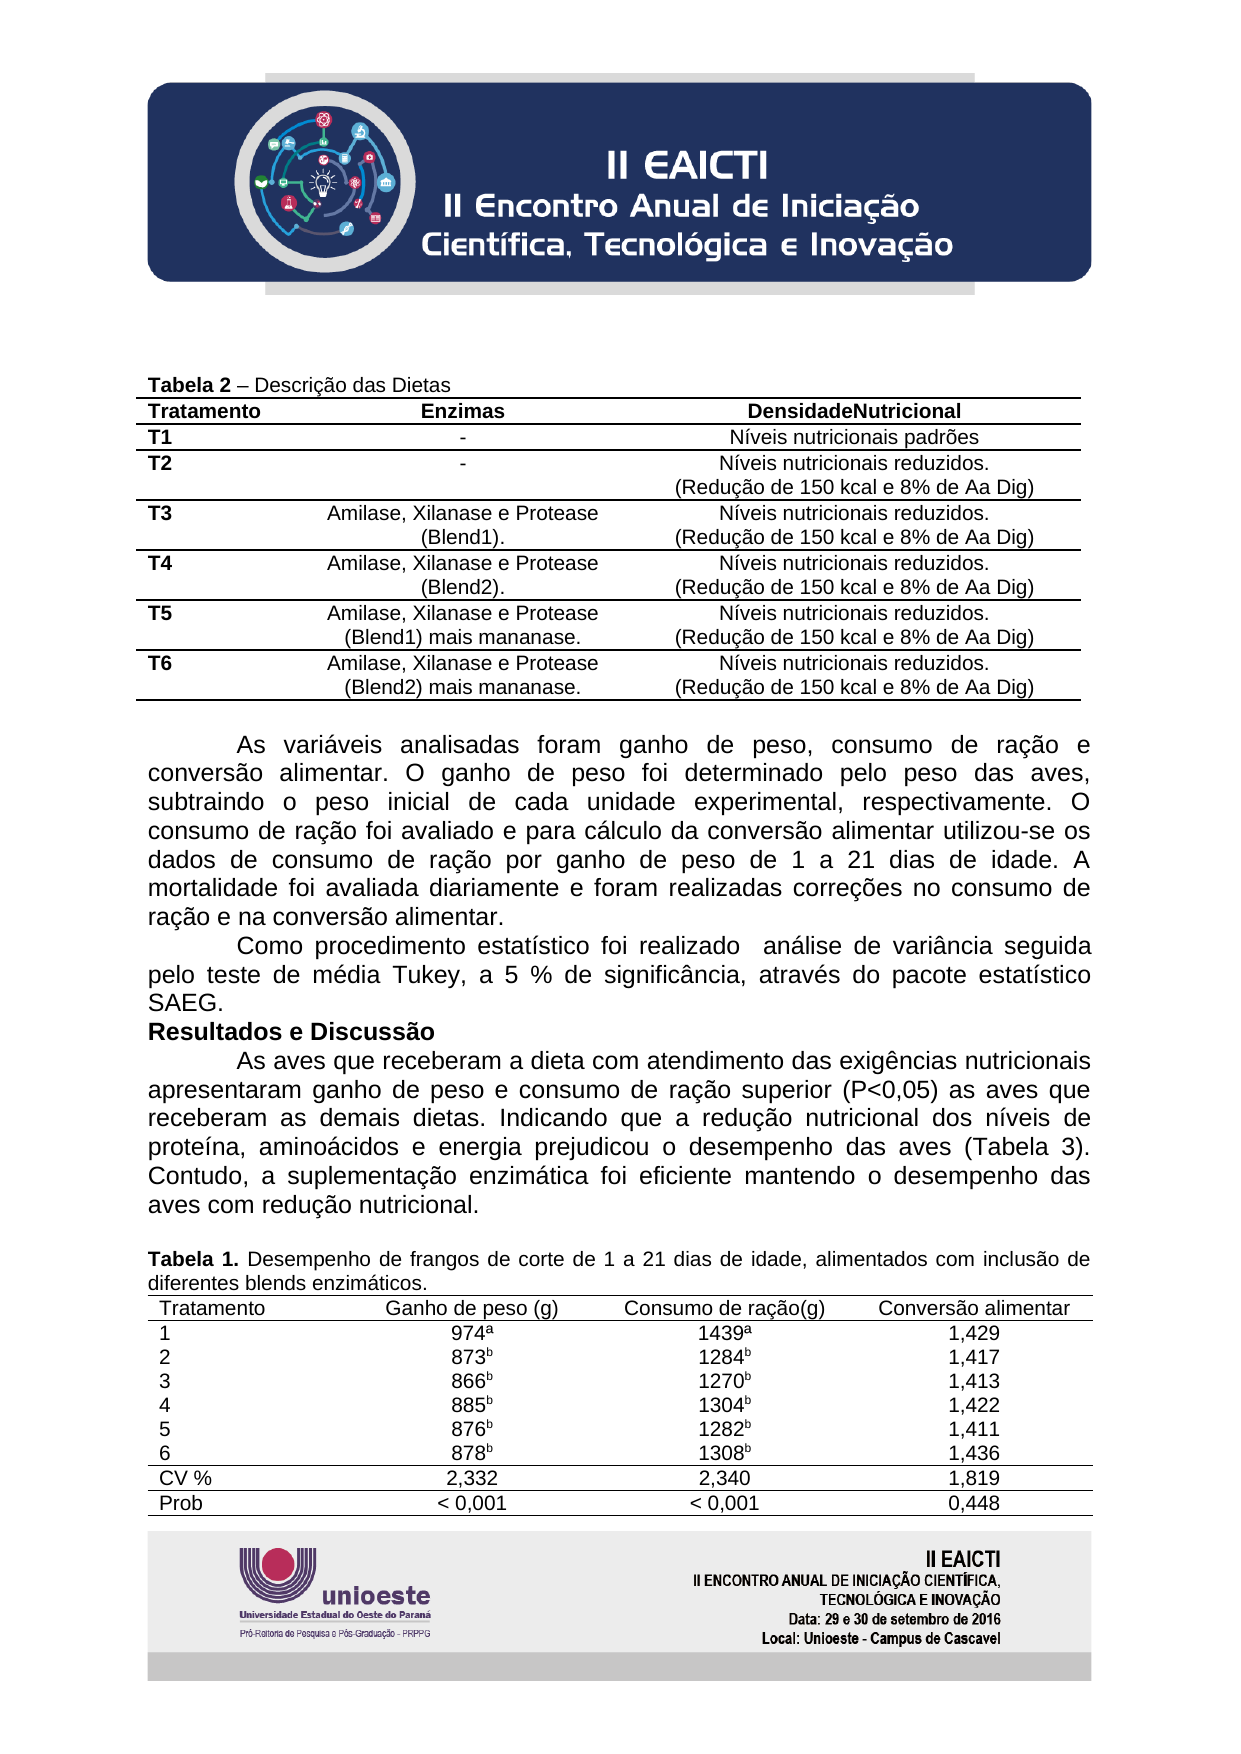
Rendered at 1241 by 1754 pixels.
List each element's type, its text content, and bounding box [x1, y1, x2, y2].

table_cell 1308b [594, 1441, 856, 1465]
table_cell Níveis nutricionais reduzidos. (Redução de 150 kcal e 8% de Aa Dig) [628, 651, 1081, 699]
table_cell 974ª [350, 1321, 593, 1345]
table_cell 1,819 [856, 1466, 1092, 1490]
table_cell Amilase, Xilanase e Protease (Blend2). [298, 551, 628, 599]
table_cell 5 [148, 1417, 350, 1441]
text Tabela 1. Desempenho de frangos de corte de 1 a 21 dias de idade, alimentados com inclusão de diferentes blends enzimáticos. [148, 1247, 1092, 1295]
table_cell 4 [148, 1393, 350, 1417]
table_cell T3 [136, 501, 298, 549]
table_cell 1,413 [856, 1369, 1092, 1393]
text As aves que receberam a dieta com atendimento das exigências nutricionais apresentaram ganho de peso e consumo de ração superior (P<0,05) as aves que receberam as demais dietas. Indicando que a redução nutricional dos níveis de proteína, aminoácidos e energia prejudicou o desempenho das aves (Tabela 3). Contudo, a suplementação enzimática foi eficiente mantendo o desempenho das aves com redução nutricional. [148, 1046, 1092, 1218]
text Resultados e Discussão [148, 1017, 1092, 1046]
table_cell 3 [148, 1369, 350, 1393]
table_cell 1 [148, 1321, 350, 1345]
table_cell 876b [350, 1417, 593, 1441]
table_cell 1439ª [594, 1321, 856, 1345]
table_cell 1282b [594, 1417, 856, 1441]
table_cell 2 [148, 1345, 350, 1369]
table_cell Níveis nutricionais reduzidos. (Redução de 150 kcal e 8% de Aa Dig) [628, 451, 1081, 499]
table_cell T2 [136, 451, 298, 499]
table_cell T1 [136, 425, 298, 449]
table_cell T4 [136, 551, 298, 599]
table_cell 873b [350, 1345, 593, 1369]
table_cell Prob [148, 1491, 350, 1515]
table_cell 1,411 [856, 1417, 1092, 1441]
table_header Consumo de ração(g) [594, 1296, 856, 1320]
table_cell Níveis nutricionais reduzidos. (Redução de 150 kcal e 8% de Aa Dig) [628, 551, 1081, 599]
table_cell 2,332 [350, 1466, 593, 1490]
text Como procedimento estatístico foi realizado análise de variância seguida pelo teste de média Tukey, a 5 % de significância, através do pacote estatístico SAEG. [148, 931, 1092, 1017]
table_header Tratamento [148, 1296, 350, 1320]
table_cell 1,422 [856, 1393, 1092, 1417]
picture [147, 73, 1092, 295]
table_cell Níveis nutricionais reduzidos. (Redução de 150 kcal e 8% de Aa Dig) [628, 501, 1081, 549]
table_cell T5 [136, 601, 298, 649]
table_cell Níveis nutricionais reduzidos. (Redução de 150 kcal e 8% de Aa Dig) [628, 601, 1081, 649]
table_cell 0,448 [856, 1491, 1092, 1515]
table_cell < 0,001 [594, 1491, 856, 1515]
table_header Tratamento [136, 399, 298, 423]
table_cell 2,340 [594, 1466, 856, 1490]
table_cell - [298, 451, 628, 499]
table_cell 866b [350, 1369, 593, 1393]
table_cell - [298, 425, 628, 449]
table_cell 878b [350, 1441, 593, 1465]
table_cell 1304b [594, 1393, 856, 1417]
table_cell Níveis nutricionais padrões [628, 425, 1081, 449]
table_header Enzimas [298, 399, 628, 423]
table_cell 1270b [594, 1369, 856, 1393]
table_cell 1284b [594, 1345, 856, 1369]
table_cell Amilase, Xilanase e Protease (Blend1). [298, 501, 628, 549]
table_cell 1,417 [856, 1345, 1092, 1369]
table_cell Amilase, Xilanase e Protease (Blend1) mais mananase. [298, 601, 628, 649]
table_header DensidadeNutricional [628, 399, 1081, 423]
table_cell 6 [148, 1441, 350, 1465]
text Tabela 2 – Descrição das Dietas [148, 373, 1092, 397]
table_cell T6 [136, 651, 298, 699]
text As variáveis analisadas foram ganho de peso, consumo de ração e conversão alimentar. O ganho de peso foi determinado pelo peso das aves, subtraindo o peso inicial de cada unidade experimental, respectivamente. O consumo de ração foi avaliado e para cálculo da conversão alimentar utilizou-se os dados de consumo de ração por ganho de peso de 1 a 21 dias de idade. A mortalidade foi avaliada diariamente e foram realizadas correções no consumo de ração e na conversão alimentar. [148, 730, 1092, 931]
table_header Ganho de peso (g) [350, 1296, 593, 1320]
table_cell 1,436 [856, 1441, 1092, 1465]
table_cell Amilase, Xilanase e Protease (Blend2) mais mananase. [298, 651, 628, 699]
table_cell 1,429 [856, 1321, 1092, 1345]
table_cell 885b [350, 1393, 593, 1417]
picture [147, 1531, 1092, 1681]
table_cell CV % [148, 1466, 350, 1490]
table_header Conversão alimentar [856, 1296, 1092, 1320]
table_cell < 0,001 [350, 1491, 593, 1515]
